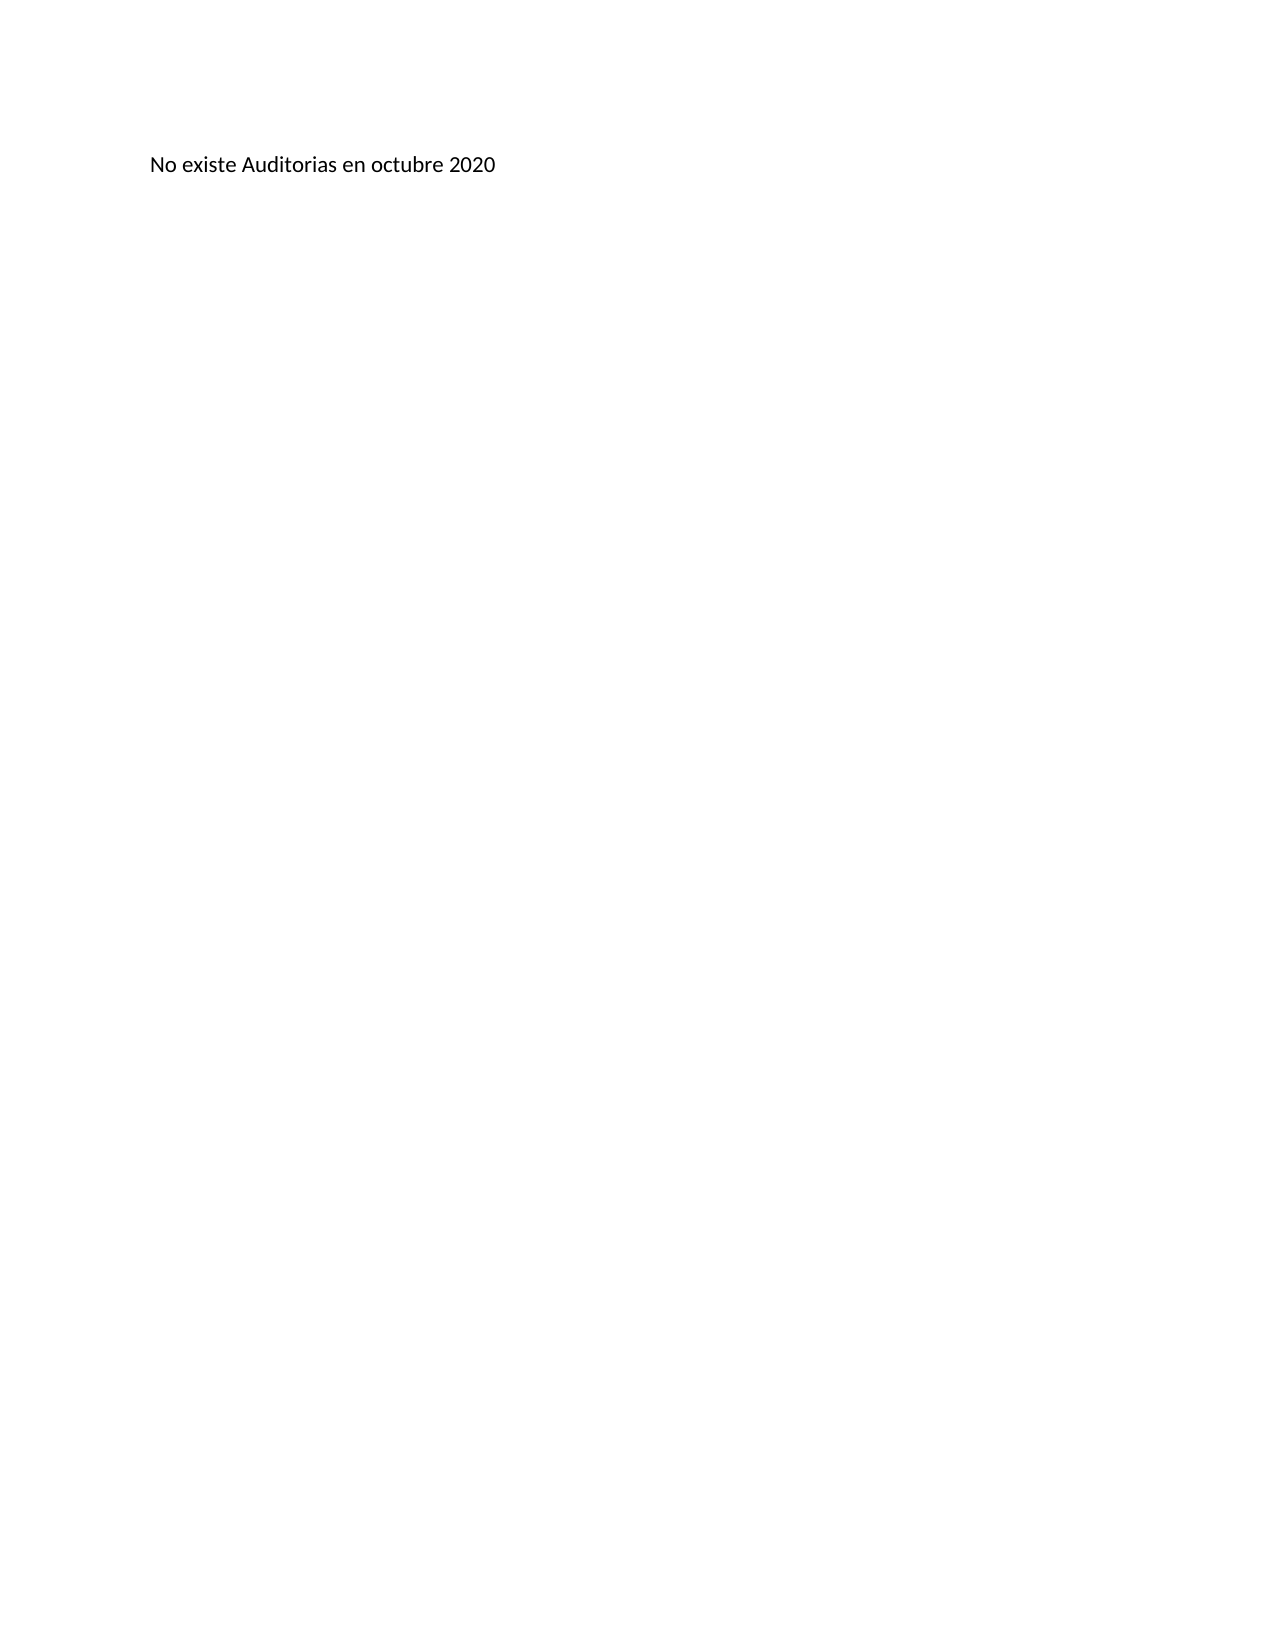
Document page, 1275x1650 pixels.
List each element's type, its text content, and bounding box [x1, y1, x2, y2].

text No existe Auditorias en octubre 2020 [150, 150, 1125, 178]
